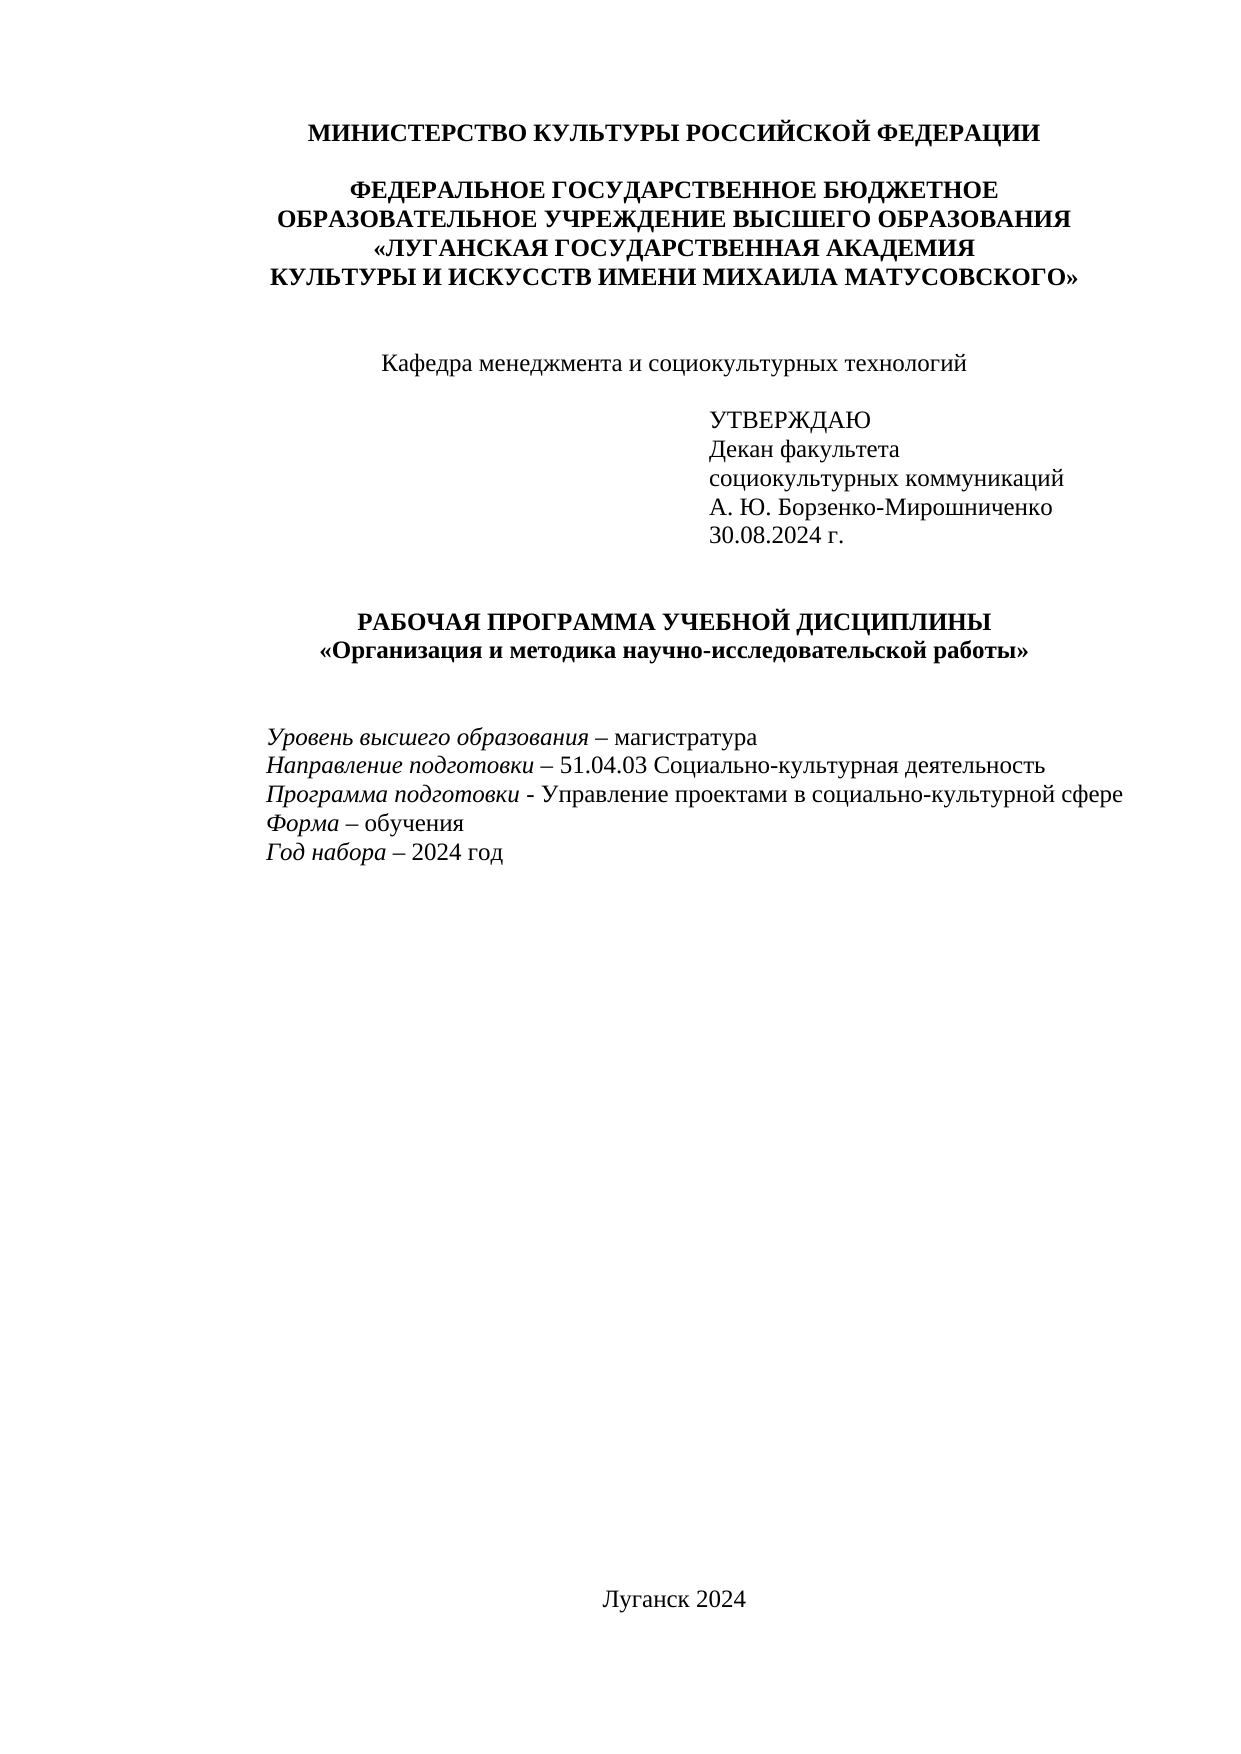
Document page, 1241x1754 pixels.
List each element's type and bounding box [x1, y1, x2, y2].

table_header [177, 118, 1171, 1613]
